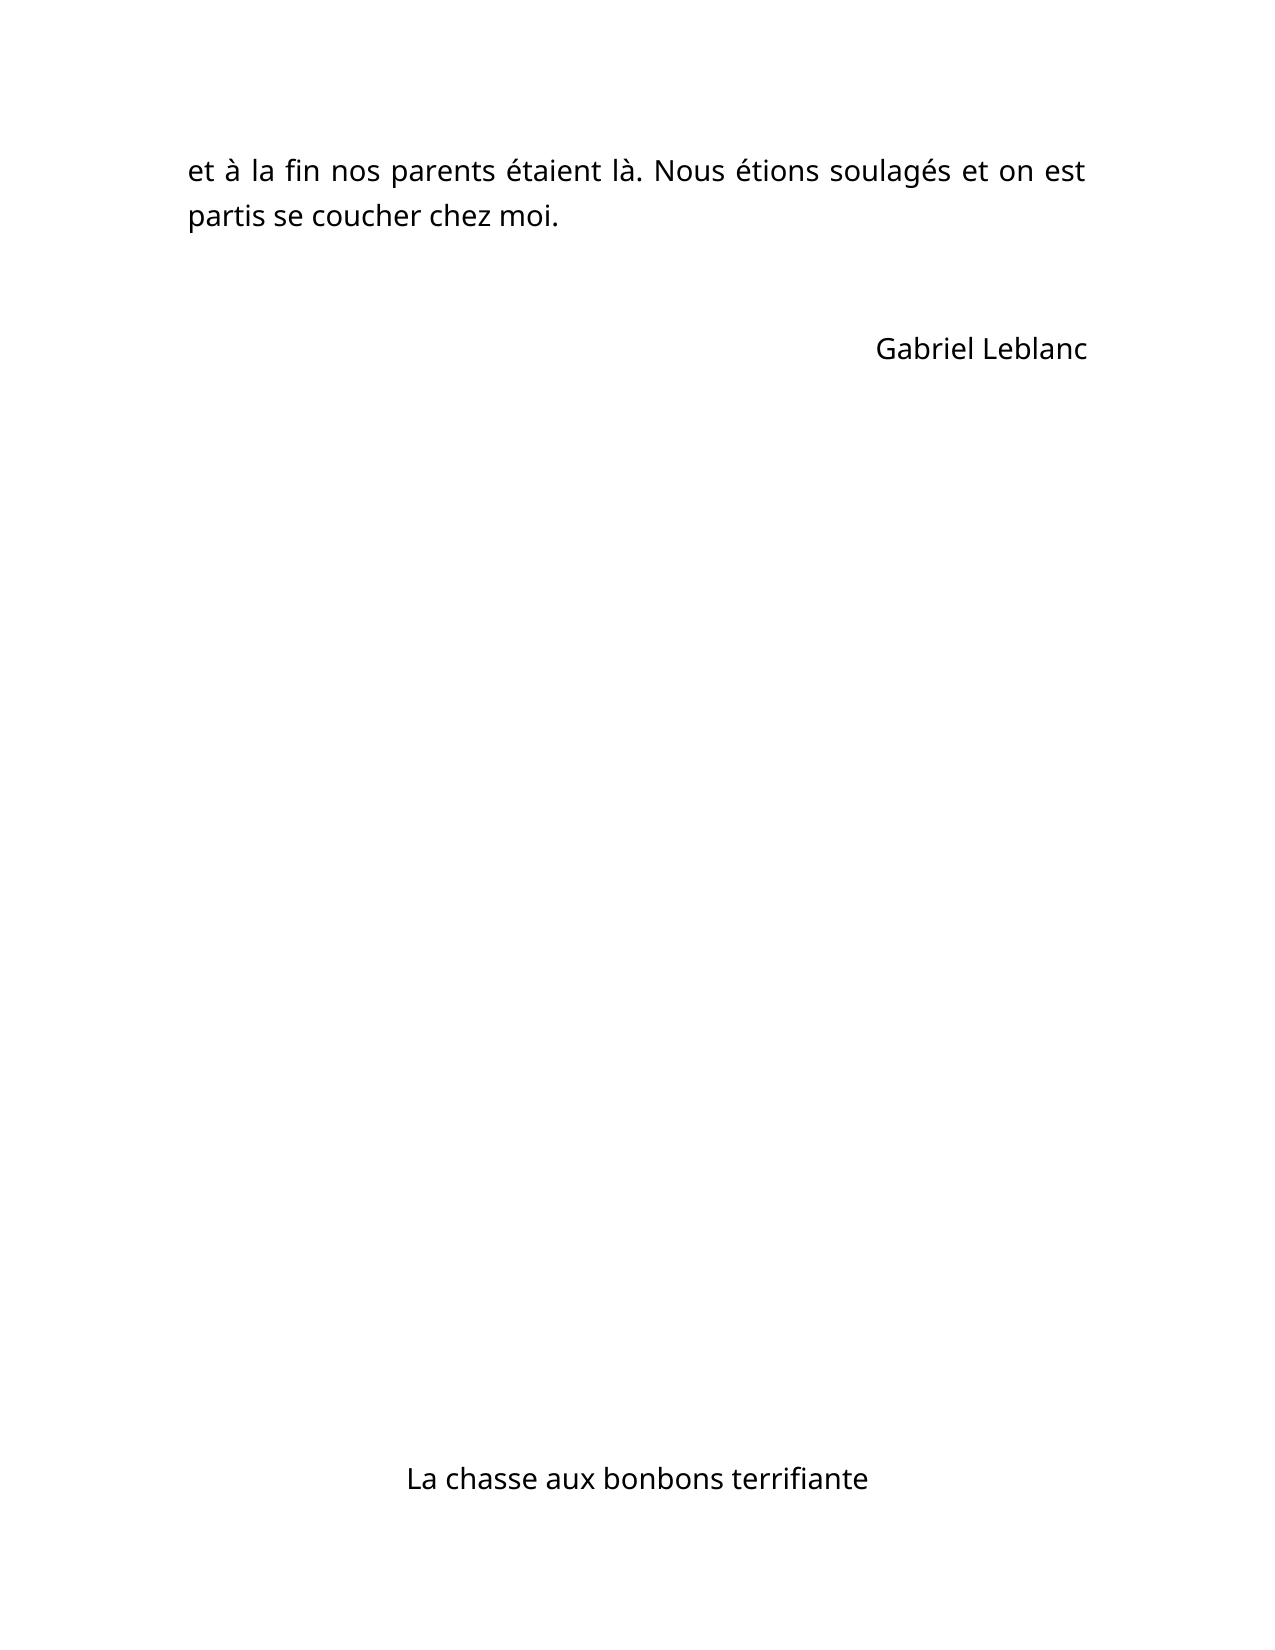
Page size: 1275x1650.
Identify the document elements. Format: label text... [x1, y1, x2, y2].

text Gabriel Leblanc [187, 328, 1087, 368]
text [187, 150, 1087, 235]
text La chasse aux bonbons terrifiante [187, 1458, 1087, 1498]
